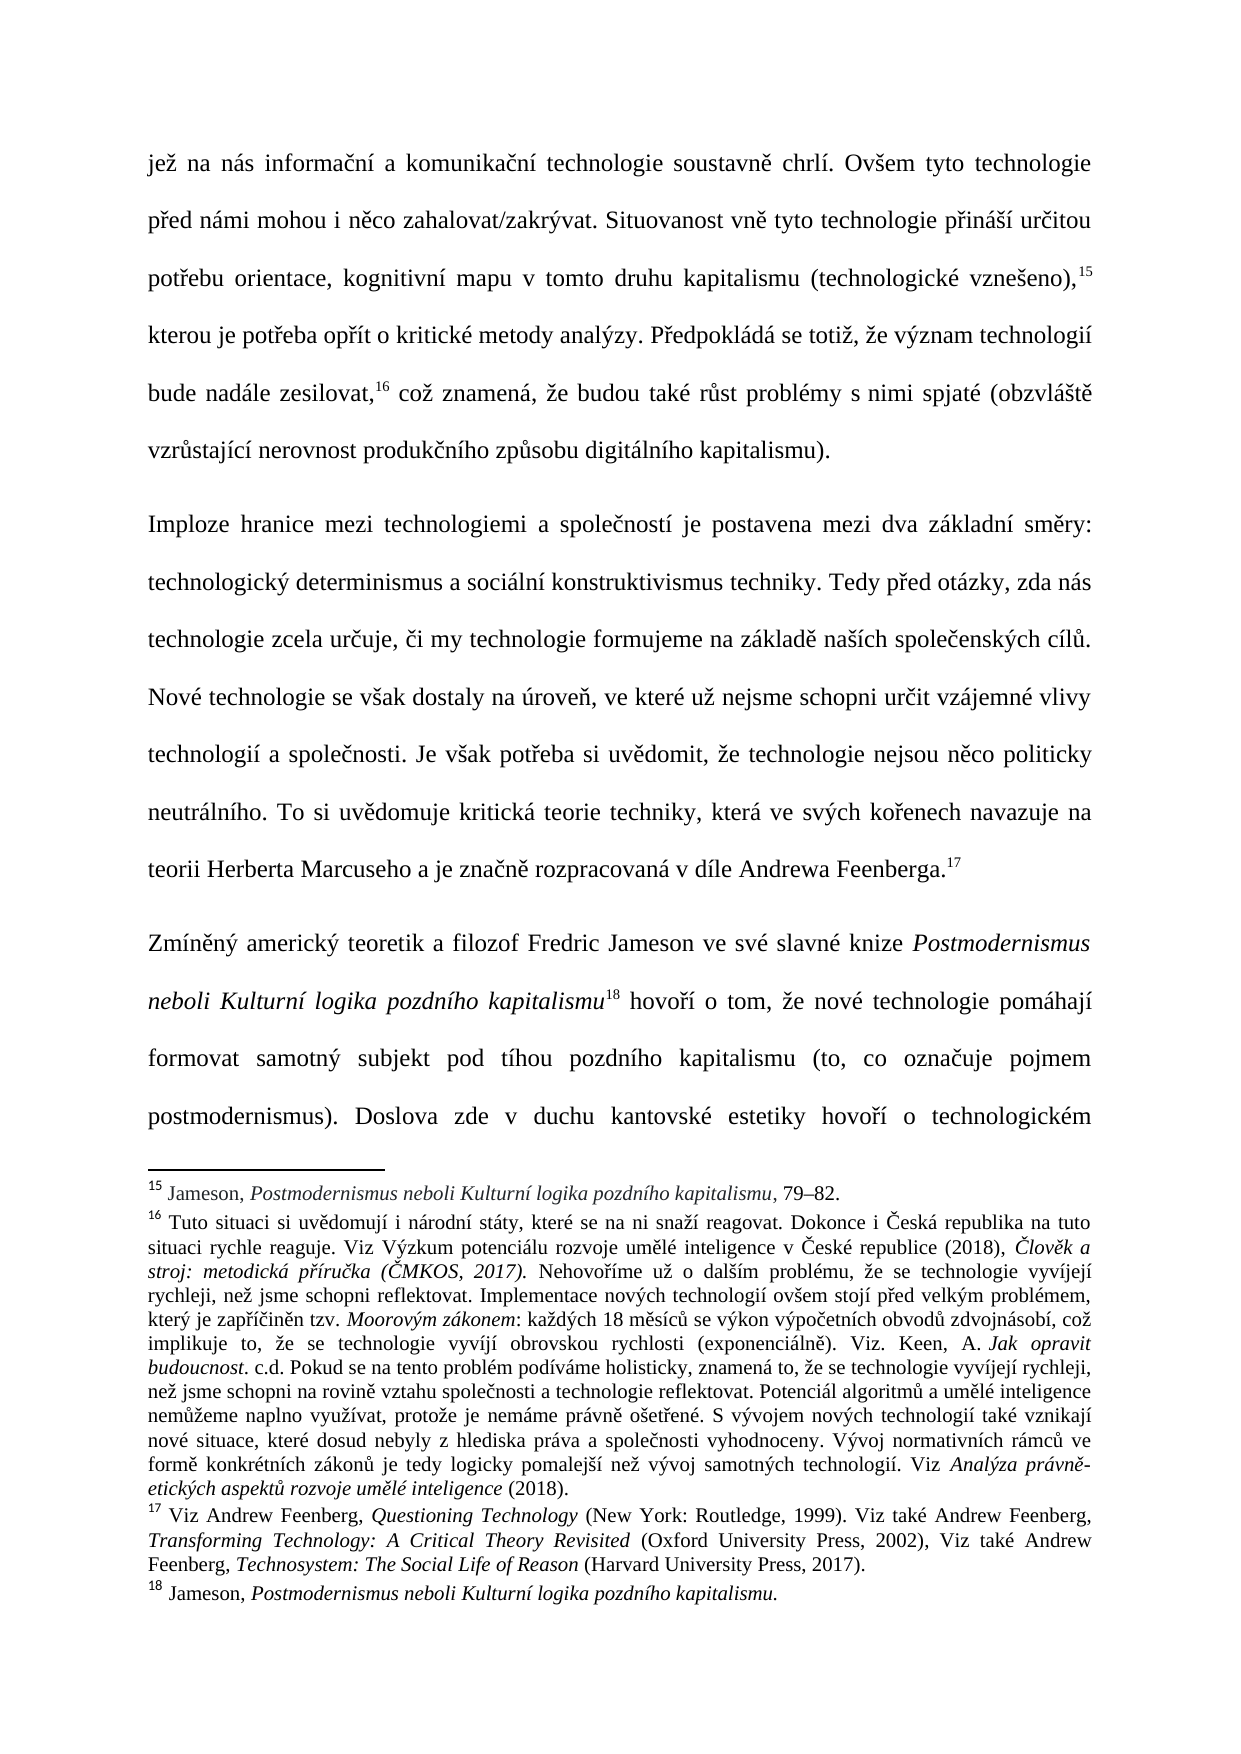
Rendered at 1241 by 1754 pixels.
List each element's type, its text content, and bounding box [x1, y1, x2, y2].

text Zmíněný americký teoretik a filozof Fredric Jameson ve své slavné knize Postmodernismus neboli Kulturní logika pozdního kapitalismu hovoří o tom, že nové technologie pomáhají formovat samotný subjekt pod tíhou pozdního kapitalismu (to, co označuje pojmem postmodernismus). Doslova zde v duchu kantovské estetiky hovoří o technologickém vznešenu jako o něčem, co nejsme s to z naší pozice reflektovat (opakem je tzv. kognitivní mapování). I když se tato teze týká obzvláště periodizace postmodernismu, v Jamesonově teorii se skrývá jiný předpoklad, který je pro pochopení člověka ve světě nových technologií (algoritmů, AI, velkých dat) důležitý. Tím je určitá proměna společenského subjektu, který se novým „postmoderním“ trendům rychle přizpůsobuje (proměna dynamiky vztahu kultury a ekonomiky, vznik nových služeb, přechod k digitálnímu kapitalismu). Pokud tuto analogii vytrhneme z dobového kontextu 90. let a vložíme do současnosti, do doby, jež vykazuje znaky technologického obratu, lze se domnívat, že syntaxí doby je algoritmus uplatněný na velkých datech, který je zprostředkován novými technologiemi (ty jsou pak médiem nových služeb a business modelů). Tyto algoritmy nám „pomáhají“ v orientaci v nepřeberném množství dat, které nové technologie (informační a komunikační technologie nevyjímaje) produkují ad infinitum. Design těchto algoritmu a umělé inteligence ovšem není neutrální a skrývá v sobě určitá úskalí v podobě digitální ideologie či zaujetí, které není jednoduché rozkódovat. [148, 928, 1093, 1130]
text Imploze hranice mezi technologiemi a společností je postavena mezi dva základní směry: technologický determinismus a sociální konstruktivismus techniky. Tedy před otázky, zda nás technologie zcela určuje, či my technologie formujeme na základě naších společenských cílů. Nové technologie se však dostaly na úroveň, ve které už nejsme schopni určit vzájemné vlivy technologií a společnosti. Je však potřeba si uvědomit, že technologie nejsou něco politicky neutrálního. To si uvědomuje kritická teorie techniky, která ve svých kořenech navazuje na teorii Herberta Marcuseho a je značně rozpracovaná v díle Andrewa Feenberga. [148, 509, 1093, 883]
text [148, 148, 1093, 464]
